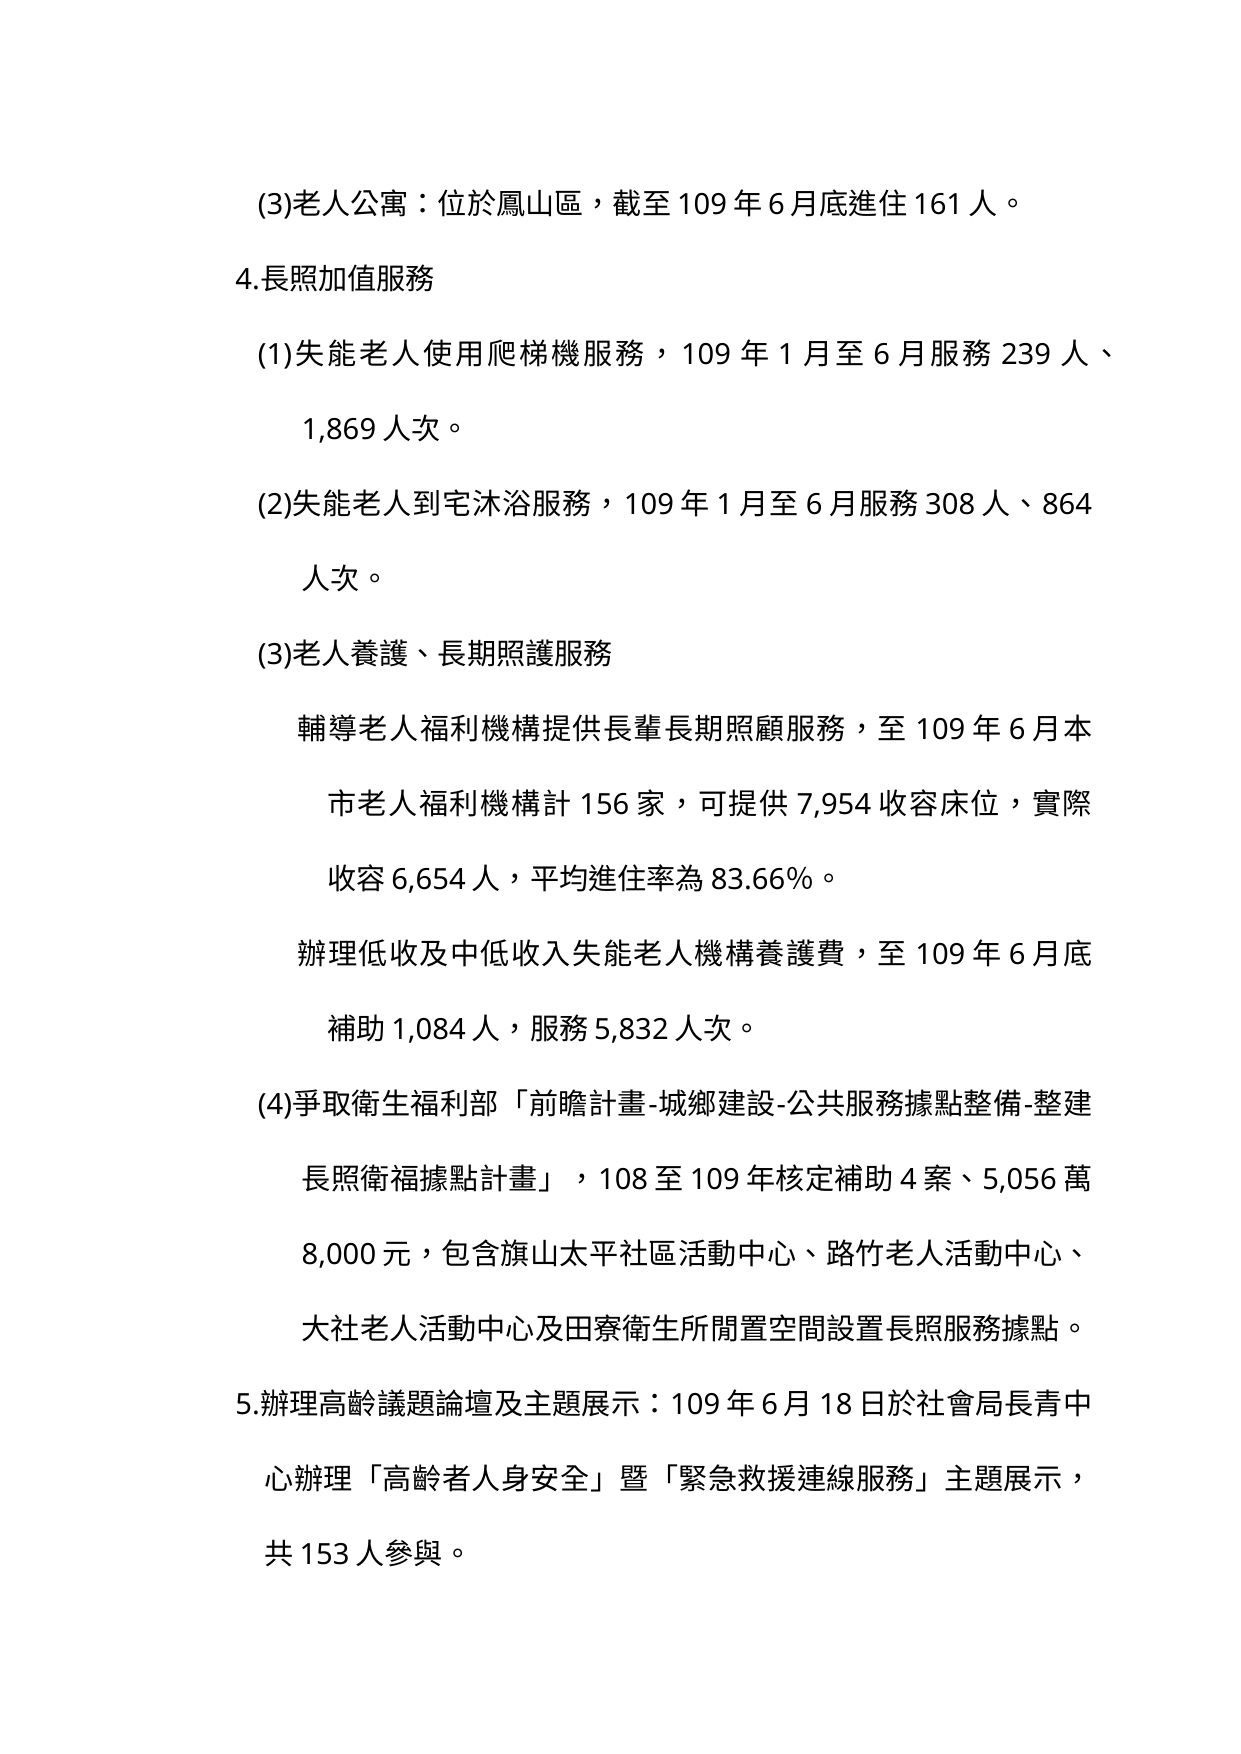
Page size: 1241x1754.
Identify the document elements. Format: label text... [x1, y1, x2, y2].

text (4)爭取衛生福利部「前瞻計畫-城鄉建設-公共服務據點整備-整建長照衛福據點計畫」，108至109年核定補助4案、5,056萬8,000元，包含旗山太平社區活動中心、路竹老人活動中心、大社老人活動中心及田寮衛生所閒置空間設置長照服務據點。 [258, 1064, 1092, 1364]
text 辦理低收及中低收入失能老人機構養護費，至109年6月底 補助1,084人，服務5,832人次。 [298, 914, 1092, 1064]
text (2)失能老人到宅沐浴服務，109年1月至6月服務308人、864人次。 [258, 464, 1092, 614]
text (3)老人養護、長期照護服務 [258, 614, 1092, 689]
text 輔導老人福利機構提供長輩長期照顧服務，至109年6月本 市老人福利機構計156家，可提供7,954收容床位，實際 收容6,654人，平均進住率為83.66％。 [298, 689, 1092, 914]
text 4.長照加值服務 [235, 239, 1092, 314]
text (3)老人公寓：位於鳳山區，截至109年6月底進住161人。 [258, 164, 1092, 239]
text 5.辦理高齡議題論壇及主題展示：109年6月18日於社會局長青中心辦理「高齡者人身安全」暨「緊急救援連線服務」主題展示，共153人參與。 [235, 1364, 1092, 1589]
text (1)失能老人使用爬梯機服務，109年1月至6月服務239人、1,869人次。 [258, 314, 1092, 464]
